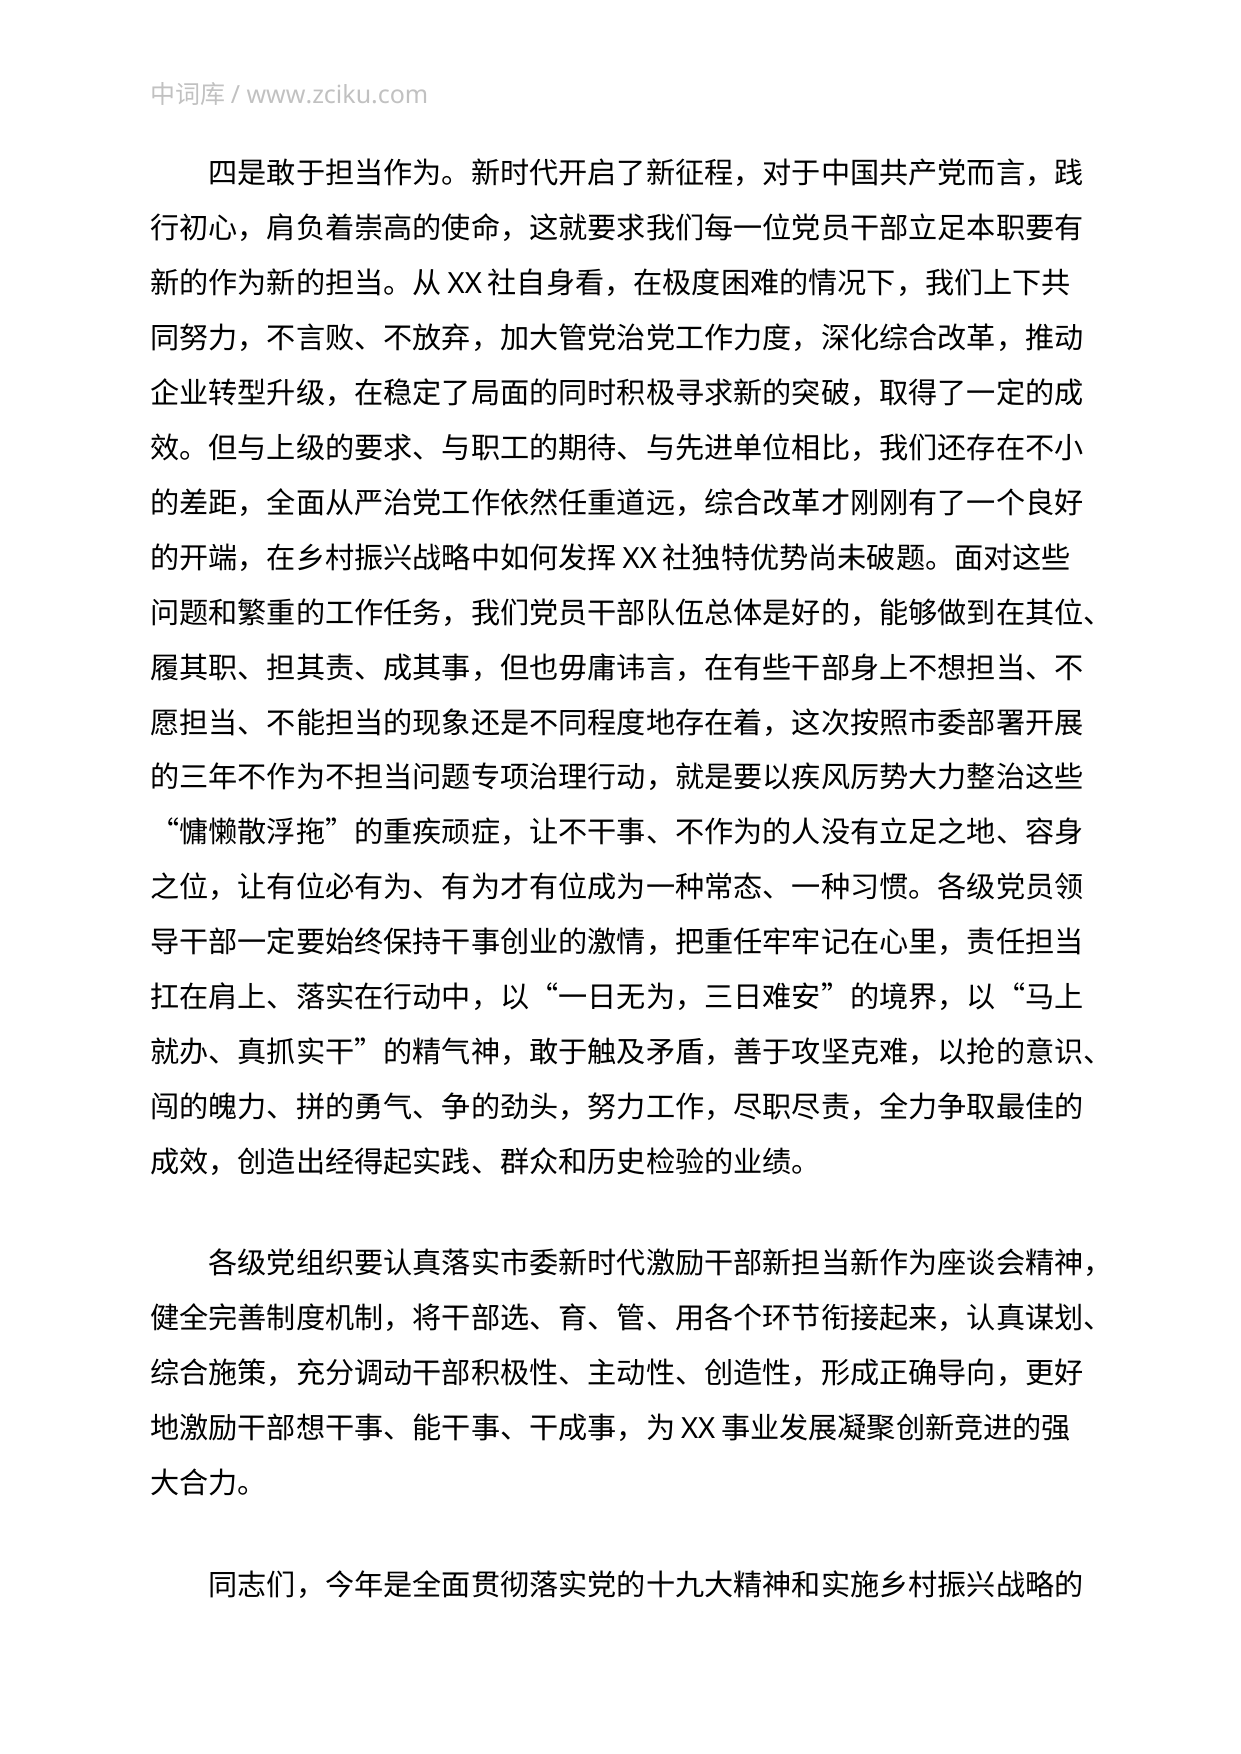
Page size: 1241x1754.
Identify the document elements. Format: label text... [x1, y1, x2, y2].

text 各级党组织要认真落实市委新时代激励干部新担当新作为座谈会精神，健全完善制度机制，将干部选、育、管、用各个环节衔接起来，认真谋划、综合施策，充分调动干部积极性、主动性、创造性，形成正确导向，更好地激励干部想干事、能干事、干成事，为XX事业发展凝聚创新竞进的强大合力。 [150, 1240, 1090, 1502]
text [150, 1562, 1090, 1604]
text 四是敢于担当作为。新时代开启了新征程，对于中国共产党而言，践行初心，肩负着崇高的使命，这就要求我们每一位党员干部立足本职要有新的作为新的担当。从XX社自身看，在极度困难的情况下，我们上下共同努力，不言败、不放弃，加大管党治党工作力度，深化综合改革，推动企业转型升级，在稳定了局面的同时积极寻求新的突破，取得了一定的成效。但与上级的要求、与职工的期待、与先进单位相比，我们还存在不小的差距，全面从严治党工作依然任重道远，综合改革才刚刚有了一个良好的开端，在乡村振兴战略中如何发挥XX社独特优势尚未破题。面对这些问题和繁重的工作任务，我们党员干部队伍总体是好的，能够做到在其位、履其职、担其责、成其事，但也毋庸讳言，在有些干部身上不想担当、不愿担当、不能担当的现象还是不同程度地存在着，这次按照市委部署开展的三年不作为不担当问题专项治理行动，就是要以疾风厉势大力整治这些“慵懒散浮拖”的重疾顽症，让不干事、不作为的人没有立足之地、容身之位，让有位必有为、有为才有位成为一种常态、一种习惯。各级党员领导干部一定要始终保持干事创业的激情，把重任牢牢记在心里，责任担当扛在肩上、落实在行动中，以“一日无为，三日难安”的境界，以“马上就办、真抓实干”的精气神，敢于触及矛盾，善于攻坚克难，以抢的意识、闯的魄力、拼的勇气、争的劲头，努力工作，尽职尽责，全力争取最佳的成效，创造出经得起实践、群众和历史检验的业绩。 [150, 150, 1090, 1181]
